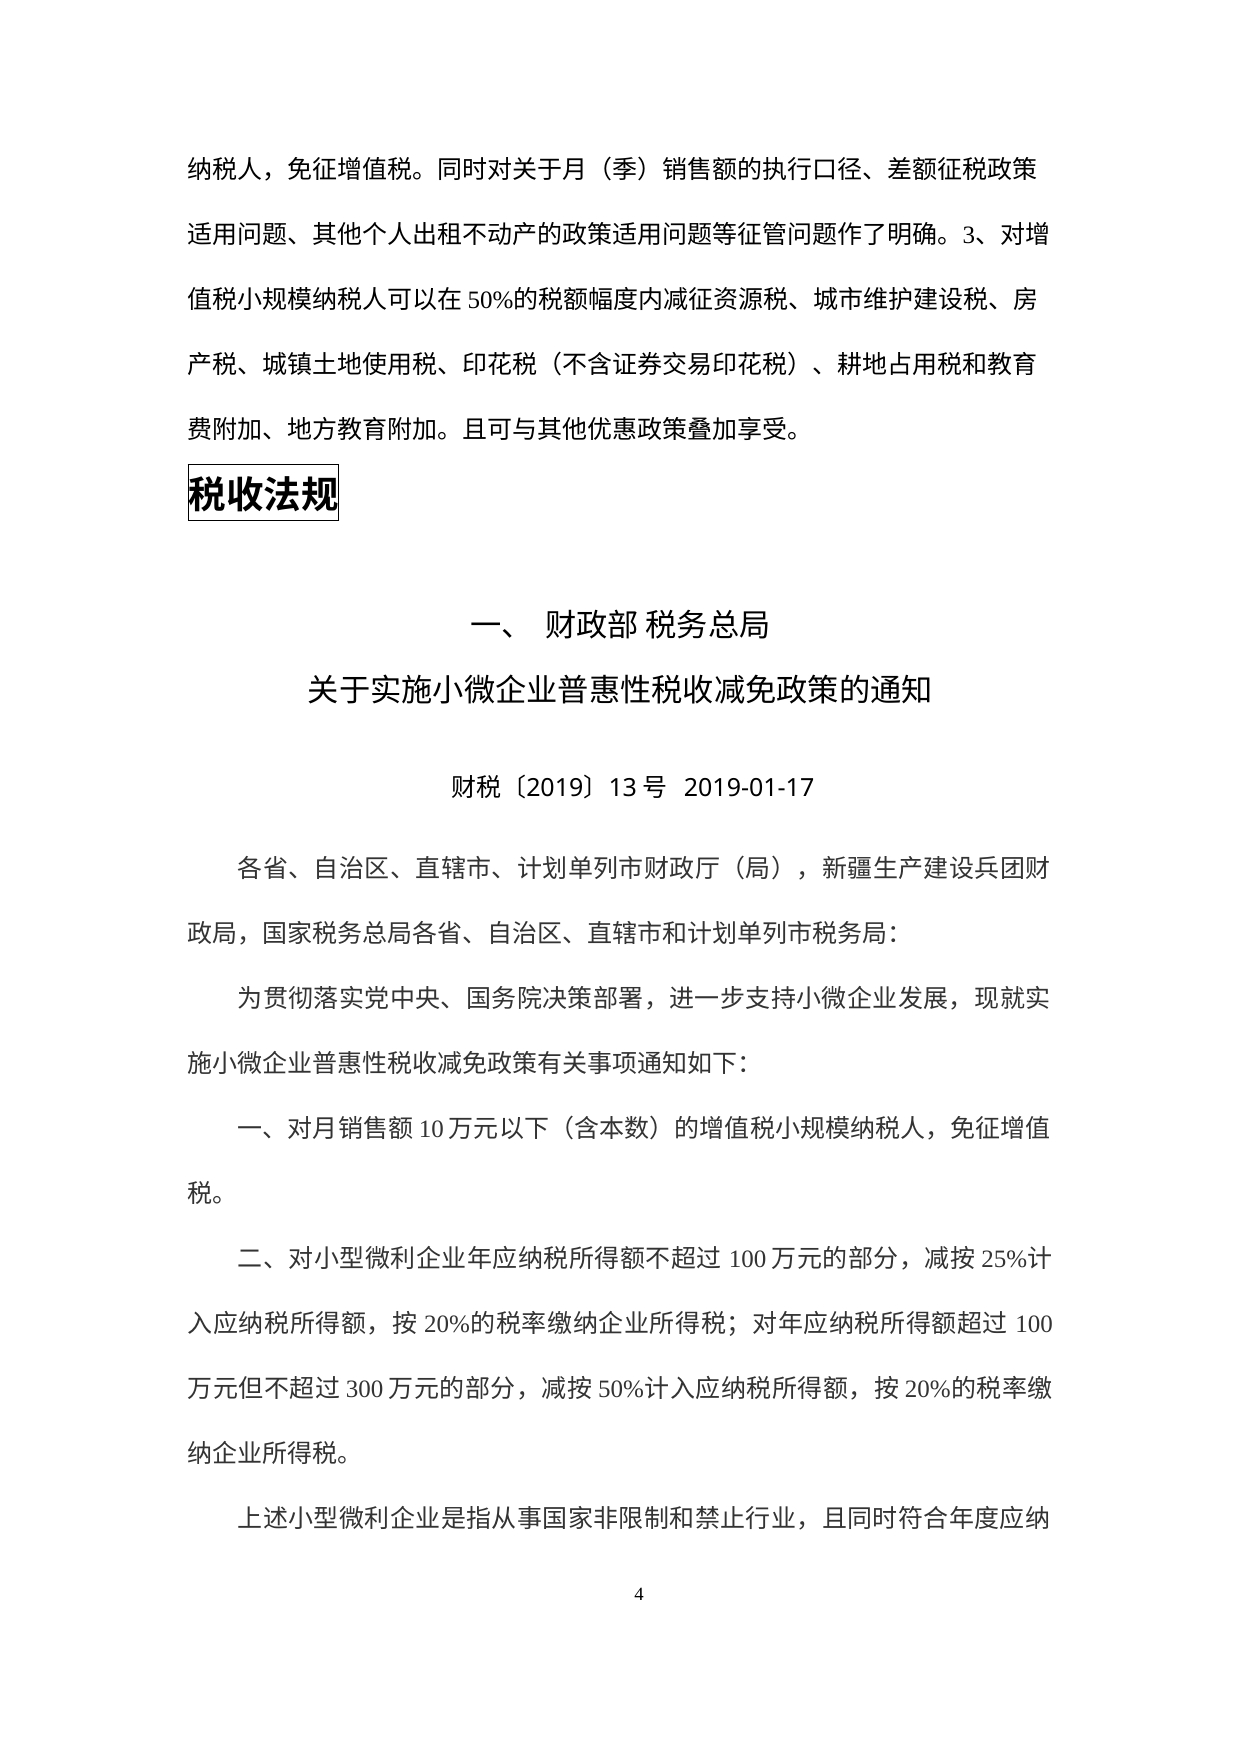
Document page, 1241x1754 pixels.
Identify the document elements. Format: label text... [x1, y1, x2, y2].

text 二、对小型微利企业年应纳税所得额不超过100万元的部分，减按25%计入应纳税所得额，按20%的税率缴纳企业所得税；对年应纳税所得额超过100万元但不超过300万元的部分，减按50%计入应纳税所得额，按20%的税率缴纳企业所得税。 [187, 1224, 1053, 1484]
subtitle 关于实施小微企业普惠性税收减免政策的通知 [187, 655, 1053, 720]
text 各省、自治区、直辖市、计划单列市财政厅（局），新疆生产建设兵团财政局，国家税务总局各省、自治区、直辖市和计划单列市税务局： [187, 834, 1053, 964]
text 一、对月销售额10万元以下（含本数）的增值税小规模纳税人，免征增值税。 [187, 1094, 1053, 1224]
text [187, 135, 1053, 460]
subtitle 财税〔2019〕13号 2019-01-17 [187, 753, 1053, 818]
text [187, 1484, 1053, 1549]
text 税收法规 [187, 460, 1053, 525]
subtitle 财政部 税务总局 [187, 590, 1053, 655]
text 为贯彻落实党中央、国务院决策部署，进一步支持小微企业发展，现就实施小微企业普惠性税收减免政策有关事项通知如下： [187, 964, 1053, 1094]
